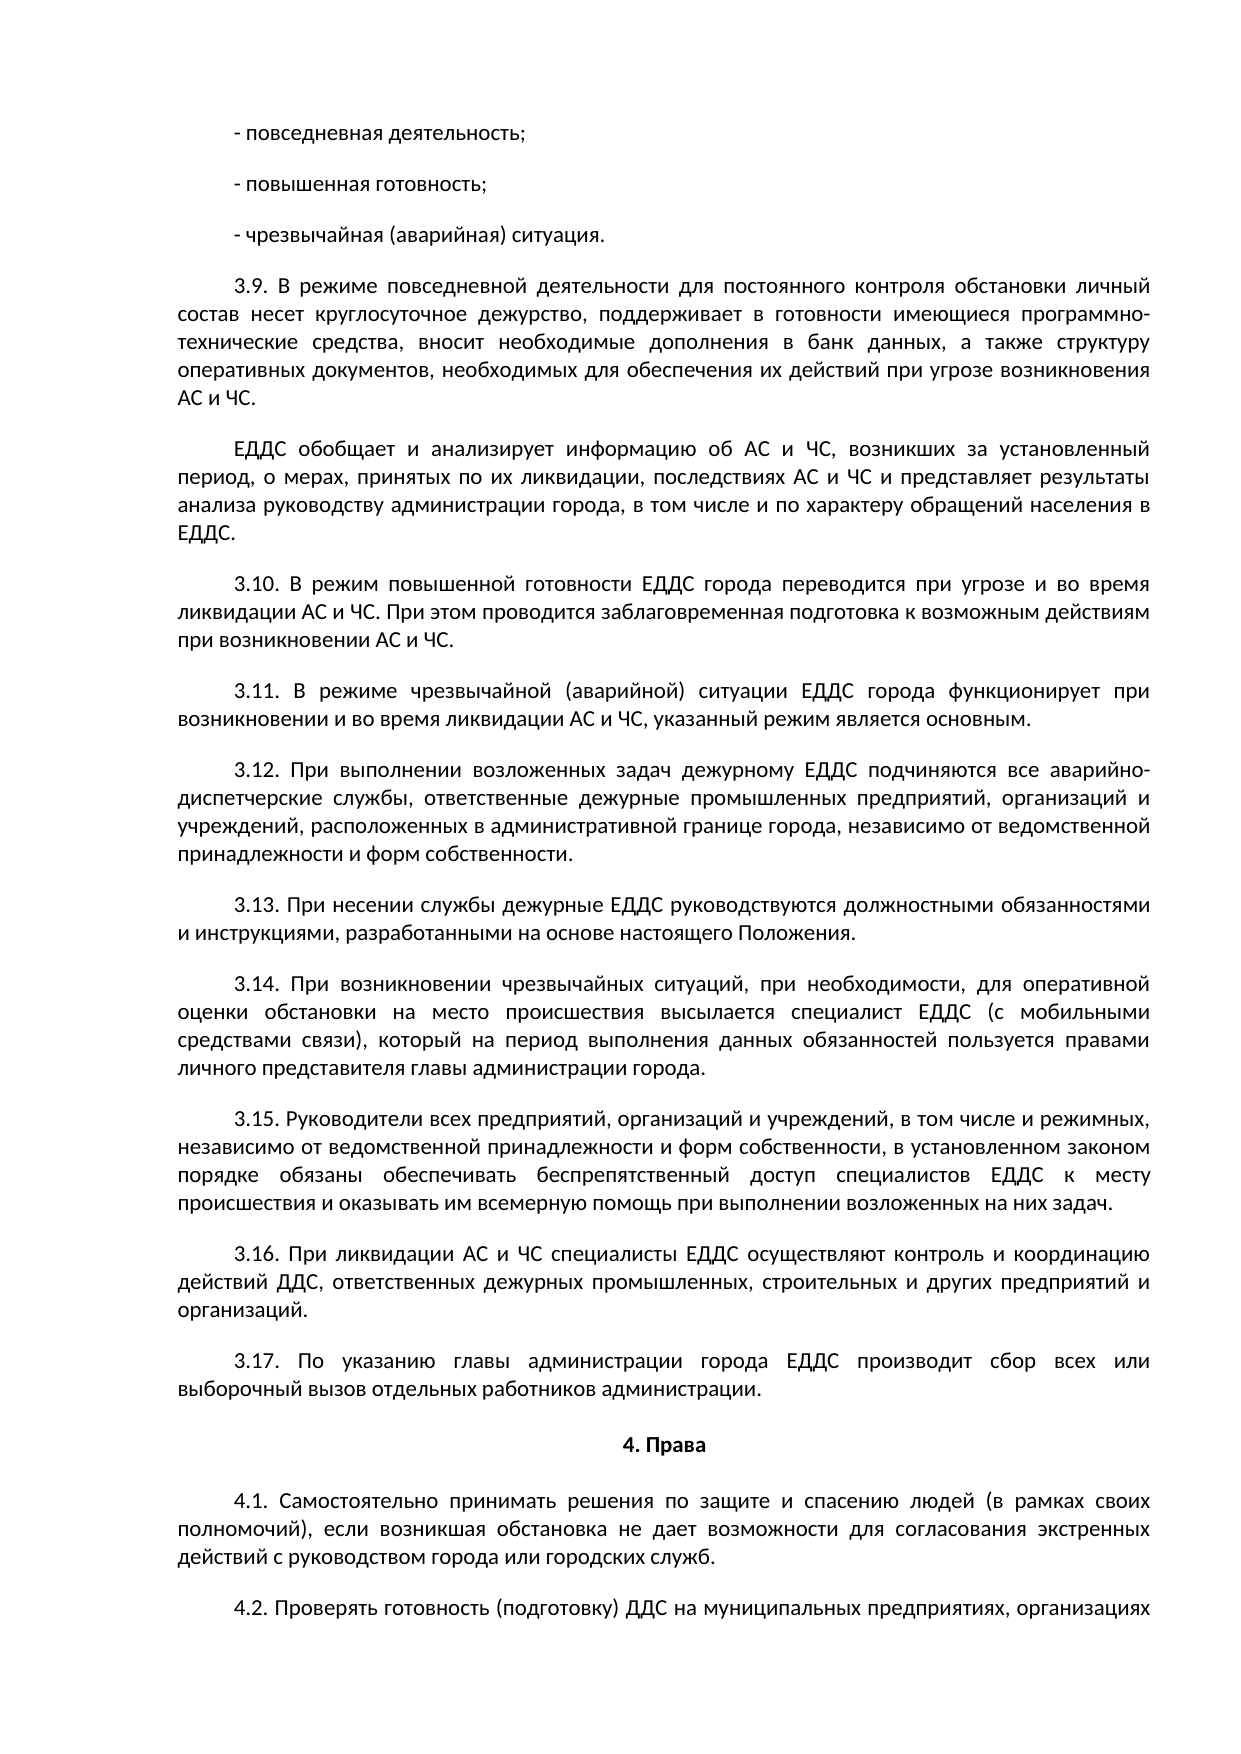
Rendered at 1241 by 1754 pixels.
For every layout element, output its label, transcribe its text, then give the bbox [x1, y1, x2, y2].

text - чрезвычайная (аварийная) ситуация. [177, 220, 1152, 248]
text 3.17. По указанию главы администрации города ЕДДС производит сбор всех или выборочный вызов отдельных работников администрации. [177, 1346, 1152, 1402]
text 3.11. В режиме чрезвычайной (аварийной) ситуации ЕДДС города функционирует при возникновении и во время ликвидации АС и ЧС, указанный режим является основным. [177, 676, 1152, 732]
text 4.1. Самостоятельно принимать решения по защите и спасению людей (в рамках своих полномочий), если возникшая обстановка не дает возможности для согласования экстренных действий с руководством города или городских служб. [177, 1486, 1152, 1570]
text 3.16. При ликвидации АС и ЧС специалисты ЕДДС осуществляют контроль и координацию действий ДДС, ответственных дежурных промышленных, строительных и других предприятий и организаций. [177, 1239, 1152, 1323]
text 3.9. В режиме повседневной деятельности для постоянного контроля обстановки личный состав несет круглосуточное дежурство, поддерживает в готовности имеющиеся программно-технические средства, вносит необходимые дополнения в банк данных, а также структуру оперативных документов, необходимых для обеспечения их действий при угрозе возникновения АС и ЧС. [177, 271, 1152, 411]
text - повседневная деятельность; [177, 118, 1152, 146]
text 3.14. При возникновении чрезвычайных ситуаций, при необходимости, для оперативной оценки обстановки на место происшествия высылается специалист ЕДДС (с мобильными средствами связи), который на период выполнения данных обязанностей пользуется правами личного представителя главы администрации города. [177, 969, 1152, 1081]
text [177, 1593, 1152, 1621]
text 3.12. При выполнении возложенных задач дежурному ЕДДС подчиняются все аварийно-диспетчерские службы, ответственные дежурные промышленных предприятий, организаций и учреждений, расположенных в административной границе города, независимо от ведомственной принадлежности и форм собственности. [177, 755, 1152, 867]
title 4. Права [177, 1430, 1152, 1458]
text ЕДДС обобщает и анализирует информацию об АС и ЧС, возникших за установленный период, о мерах, принятых по их ликвидации, последствиях АС и ЧС и представляет результаты анализа руководству администрации города, в том числе и по характеру обращений населения в ЕДДС. [177, 434, 1152, 546]
text 3.15. Руководители всех предприятий, организаций и учреждений, в том числе и режимных, независимо от ведомственной принадлежности и форм собственности, в установленном законом порядке обязаны обеспечивать беспрепятственный доступ специалистов ЕДДС к месту происшествия и оказывать им всемерную помощь при выполнении возложенных на них задач. [177, 1104, 1152, 1216]
text - повышенная готовность; [177, 169, 1152, 197]
text 3.10. В режим повышенной готовности ЕДДС города переводится при угрозе и во время ликвидации АС и ЧС. При этом проводится заблаговременная подготовка к возможным действиям при возникновении АС и ЧС. [177, 569, 1152, 653]
text 3.13. При несении службы дежурные ЕДДС руководствуются должностными обязанностями и инструкциями, разработанными на основе настоящего Положения. [177, 890, 1152, 946]
